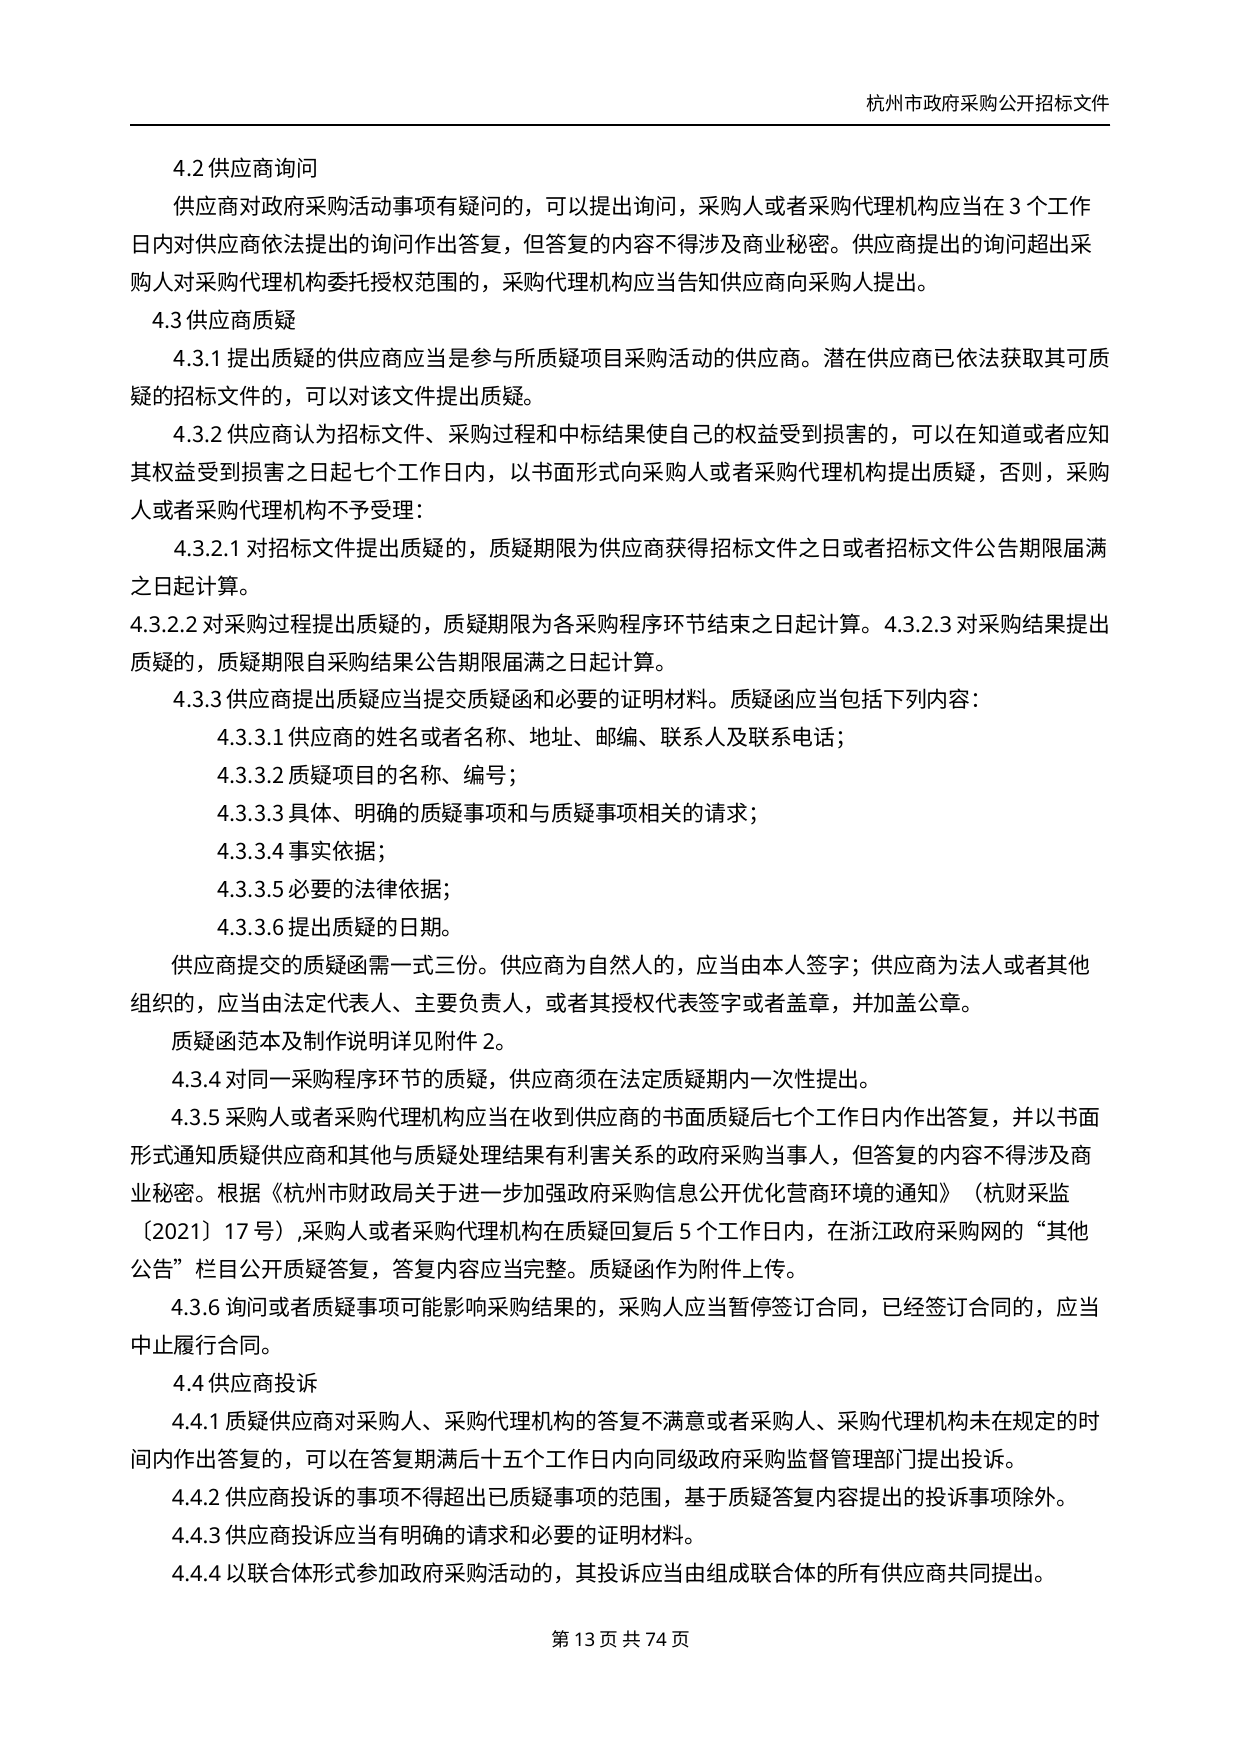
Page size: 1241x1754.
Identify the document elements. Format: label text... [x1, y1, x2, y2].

text 4.4供应商投诉 [130, 1366, 1110, 1397]
text 4.4.4以联合体形式参加政府采购活动的，其投诉应当由组成联合体的所有供应商共同提出。 [130, 1556, 1110, 1588]
text 4.3.2供应商认为招标文件、采购过程和中标结果使自己的权益受到损害的，可以在知道或者应知其权益受到损害之日起七个工作日内，以书面形式向采购人或者采购代理机构提出质疑，否则，采购人或者采购代理机构不予受理： [130, 417, 1110, 524]
text 4.3.6询问或者质疑事项可能影响采购结果的，采购人应当暂停签订合同，已经签订合同的，应当中止履行合同。 [130, 1290, 1110, 1359]
text 4.3.3.4事实依据； [130, 834, 1110, 866]
text 4.3.3.3具体、明确的质疑事项和与质疑事项相关的请求； [130, 796, 1110, 828]
text 4.3.2.1对招标文件提出质疑的，质疑期限为供应商获得招标文件之日或者招标文件公告期限届满之日起计算。 [130, 531, 1110, 600]
text 4.3.3.6提出质疑的日期。 [130, 910, 1110, 942]
text 4.3.4对同一采购程序环节的质疑，供应商须在法定质疑期内一次性提出。 [130, 1062, 1110, 1094]
text 4.3.3.5必要的法律依据； [130, 872, 1110, 904]
text 4.4.2供应商投诉的事项不得超出已质疑事项的范围，基于质疑答复内容提出的投诉事项除外。 [130, 1479, 1110, 1511]
text 4.3.3.1供应商的姓名或者名称、地址、邮编、联系人及联系电话； [130, 720, 1110, 752]
text 4.3.3供应商提出质疑应当提交质疑函和必要的证明材料。质疑函应当包括下列内容： [130, 682, 1110, 714]
text 4.4.1质疑供应商对采购人、采购代理机构的答复不满意或者采购人、采购代理机构未在规定的时间内作出答复的，可以在答复期满后十五个工作日内向同级政府采购监督管理部门提出投诉。 [130, 1404, 1110, 1473]
text 4.3.5采购人或者采购代理机构应当在收到供应商的书面质疑后七个工作日内作出答复，并以书面形式通知质疑供应商和其他与质疑处理结果有利害关系的政府采购当事人，但答复的内容不得涉及商业秘密。根据《杭州市财政局关于进一步加强政府采购信息公开优化营商环境的通知》（杭财采监〔2021〕17号）,采购人或者采购代理机构在质疑回复后5个工作日内，在浙江政府采购网的“其他公告”栏目公开质疑答复，答复内容应当完整。质疑函作为附件上传。 [130, 1100, 1110, 1283]
text 质疑函范本及制作说明详见附件2。 [130, 1024, 1110, 1056]
text 4.3.1提出质疑的供应商应当是参与所质疑项目采购活动的供应商。潜在供应商已依法获取其可质疑的招标文件的，可以对该文件提出质疑。 [130, 341, 1110, 411]
text 供应商提交的质疑函需一式三份。供应商为自然人的，应当由本人签字；供应商为法人或者其他组织的，应当由法定代表人、主要负责人，或者其授权代表签字或者盖章，并加盖公章。 [130, 948, 1110, 1017]
text 4.2供应商询问 [130, 151, 1110, 183]
text 供应商对政府采购活动事项有疑问的，可以提出询问，采购人或者采购代理机构应当在3个工作日内对供应商依法提出的询问作出答复，但答复的内容不得涉及商业秘密。供应商提出的询问超出采购人对采购代理机构委托授权范围的，采购代理机构应当告知供应商向采购人提出。 [130, 189, 1110, 297]
text 4.3.3.2质疑项目的名称、编号； [130, 758, 1110, 790]
text 4.4.3供应商投诉应当有明确的请求和必要的证明材料。 [130, 1518, 1110, 1549]
text 4.3.2.2对采购过程提出质疑的，质疑期限为各采购程序环节结束之日起计算。4.3.2.3对采购结果提出质疑的，质疑期限自采购结果公告期限届满之日起计算。 [130, 607, 1110, 676]
text 4.3供应商质疑 [130, 303, 1110, 334]
